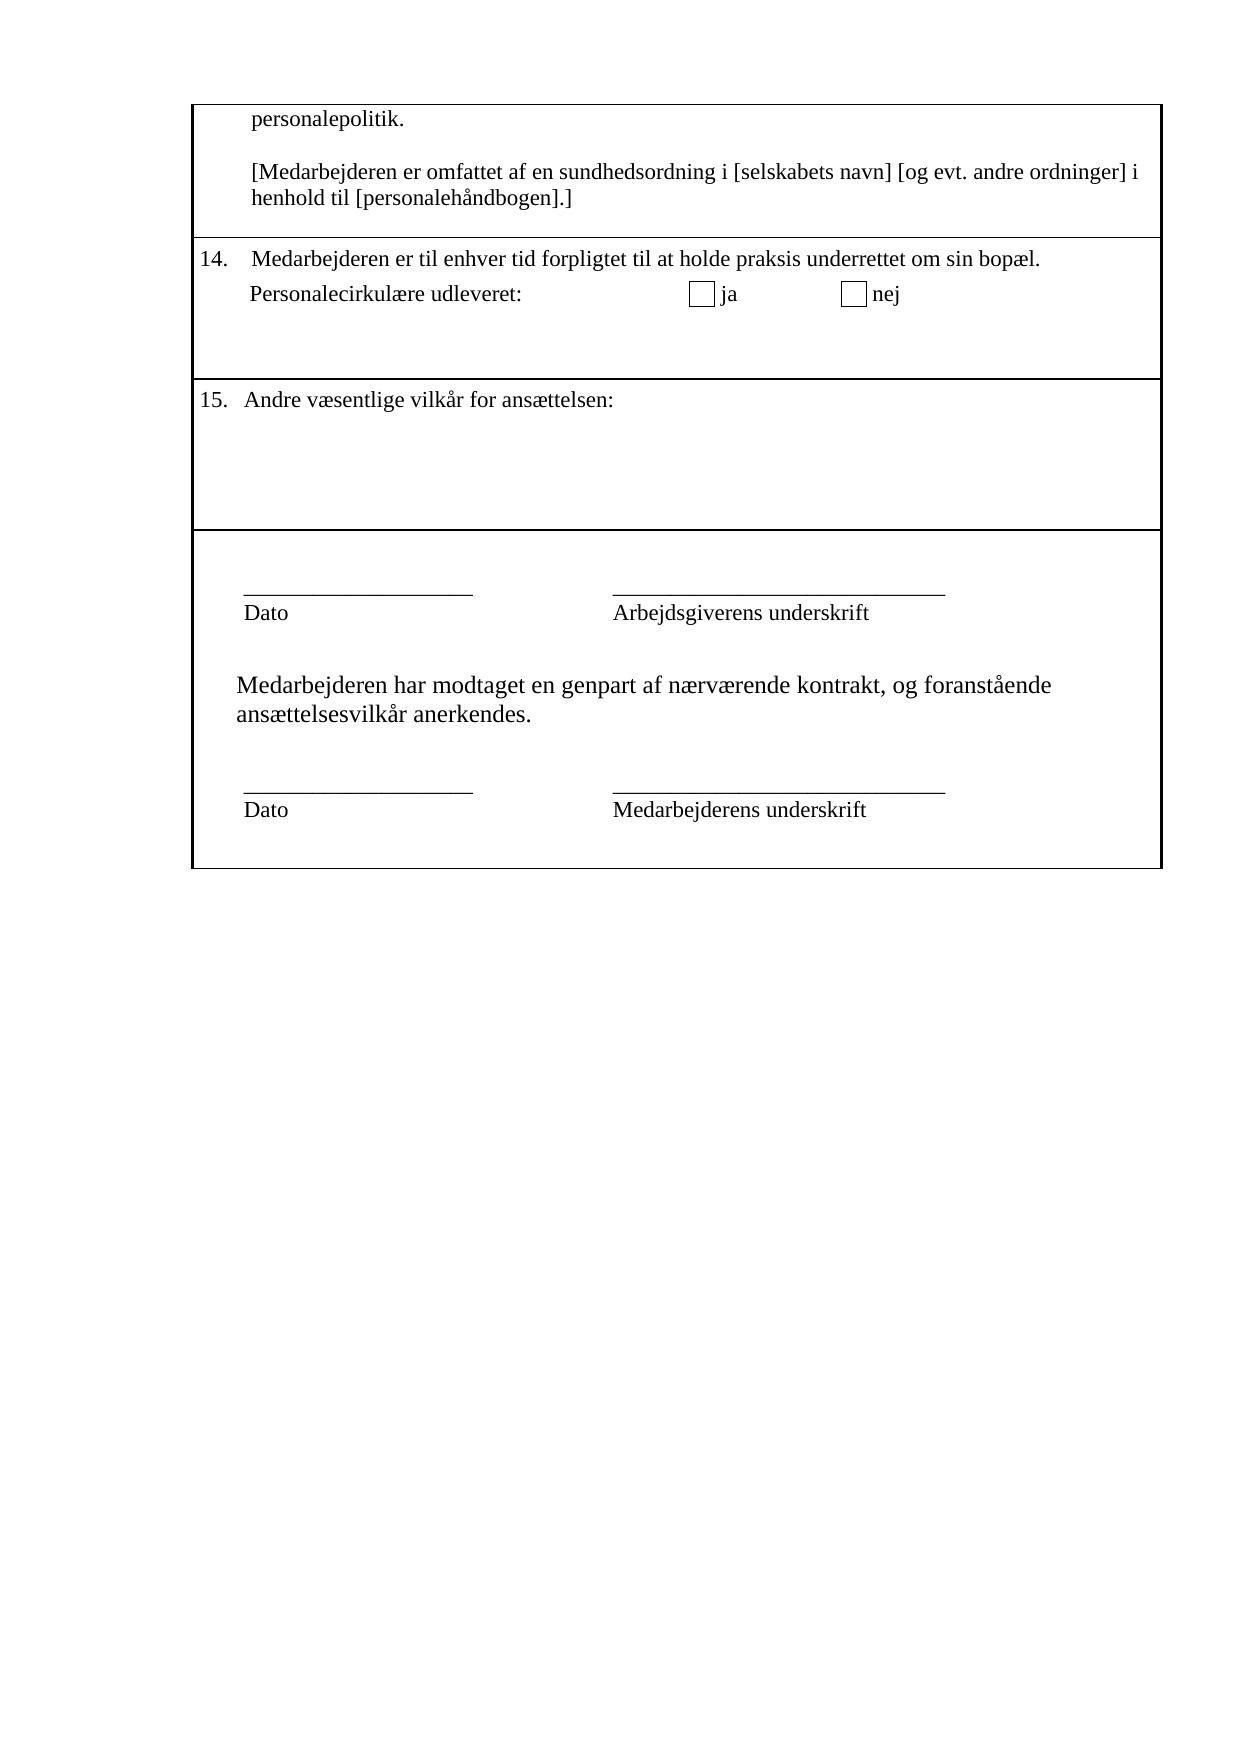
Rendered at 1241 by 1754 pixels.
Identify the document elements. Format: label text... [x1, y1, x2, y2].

table_cell ____________________ _____________________________ Dato Arbejdsgiverens underskrift Medarbejderen har modtaget en genpart af nærværende kontrakt, og foranstående ansættelsesvilkår anerkendes. ____________________ _____________________________ Dato Medarbejderens underskrift [194, 531, 1160, 867]
table_cell Andre væsentlige vilkår for ansættelsen: [194, 380, 1160, 529]
table_cell Medarbejderen er til enhver tid forpligtet til at holde praksis underrettet om sin bopæl. Personalecirkulære udleveret: ja nej [194, 238, 1160, 378]
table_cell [194, 105, 1160, 237]
